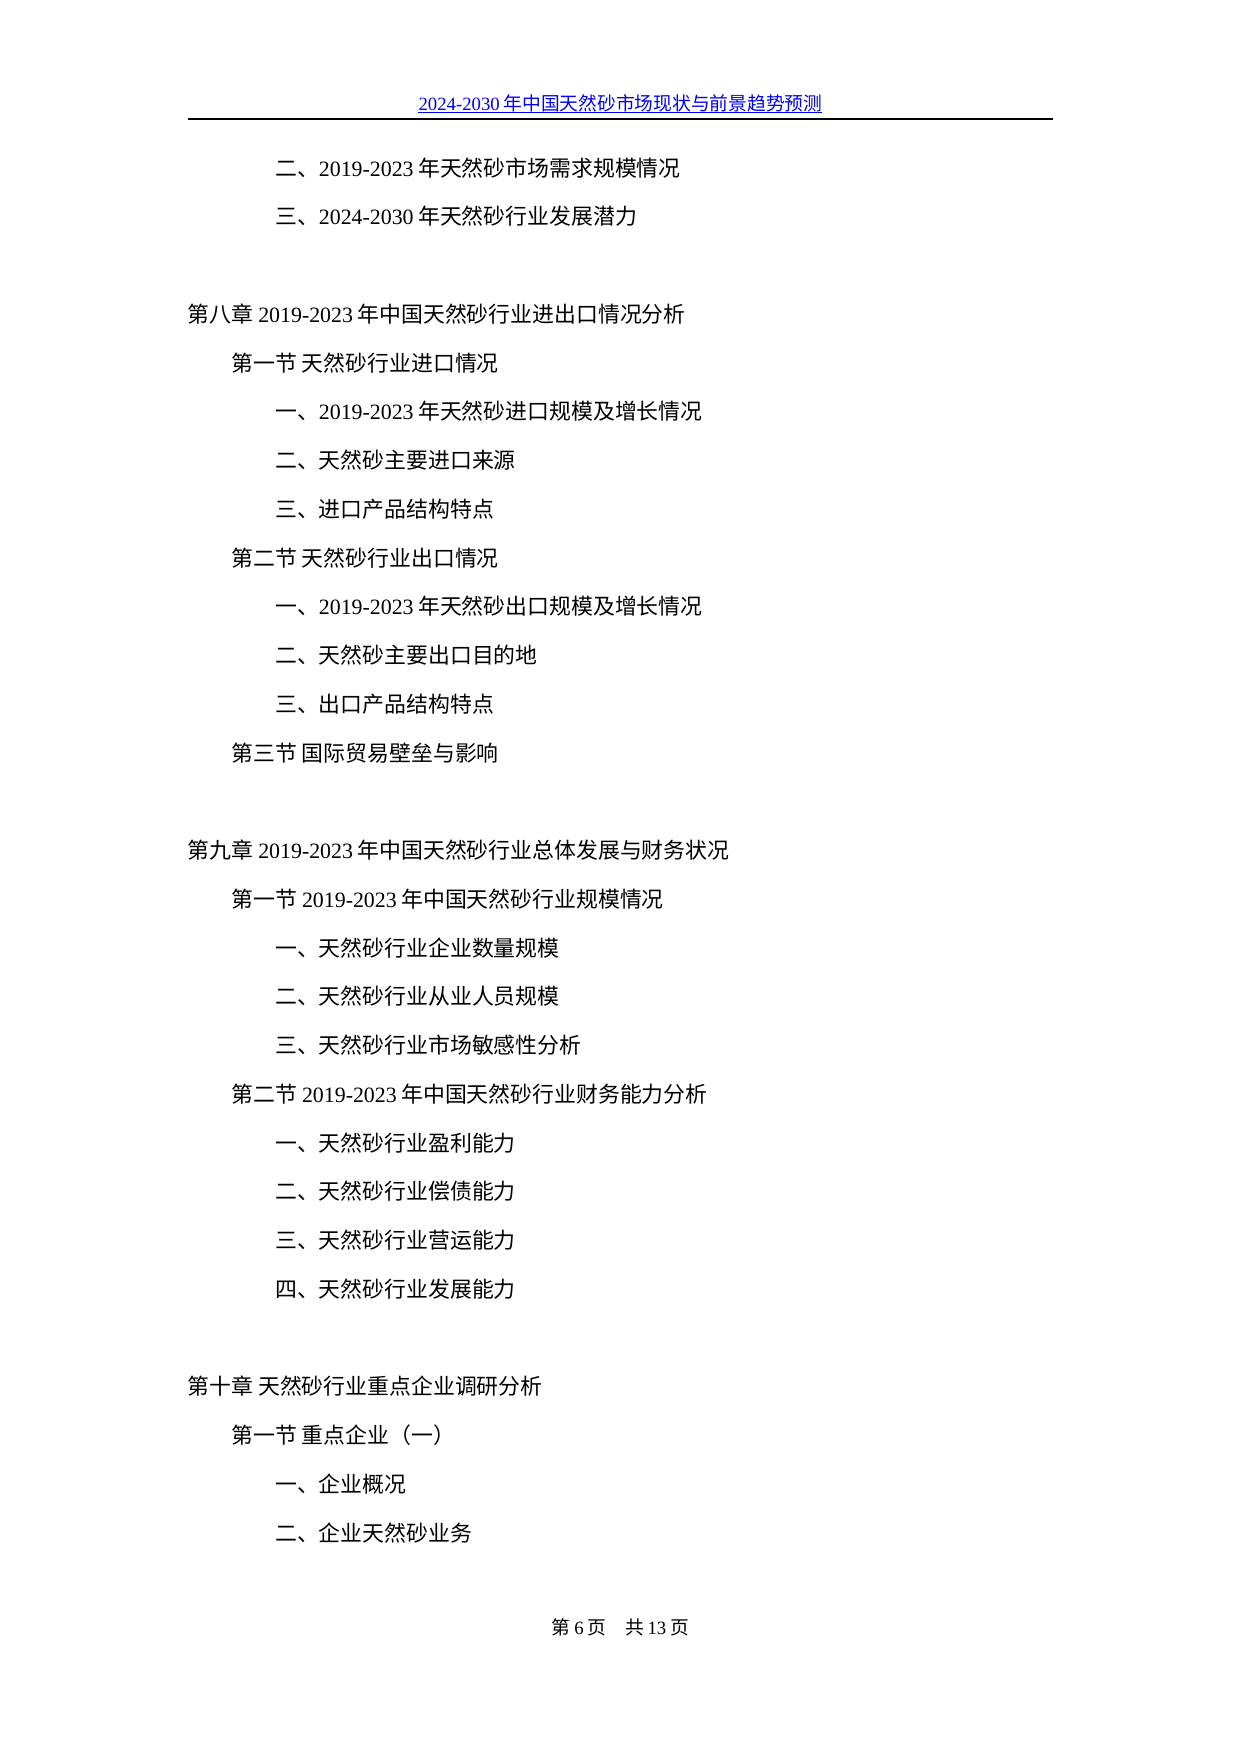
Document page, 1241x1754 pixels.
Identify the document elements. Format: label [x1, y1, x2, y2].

text [187, 150, 1053, 1548]
